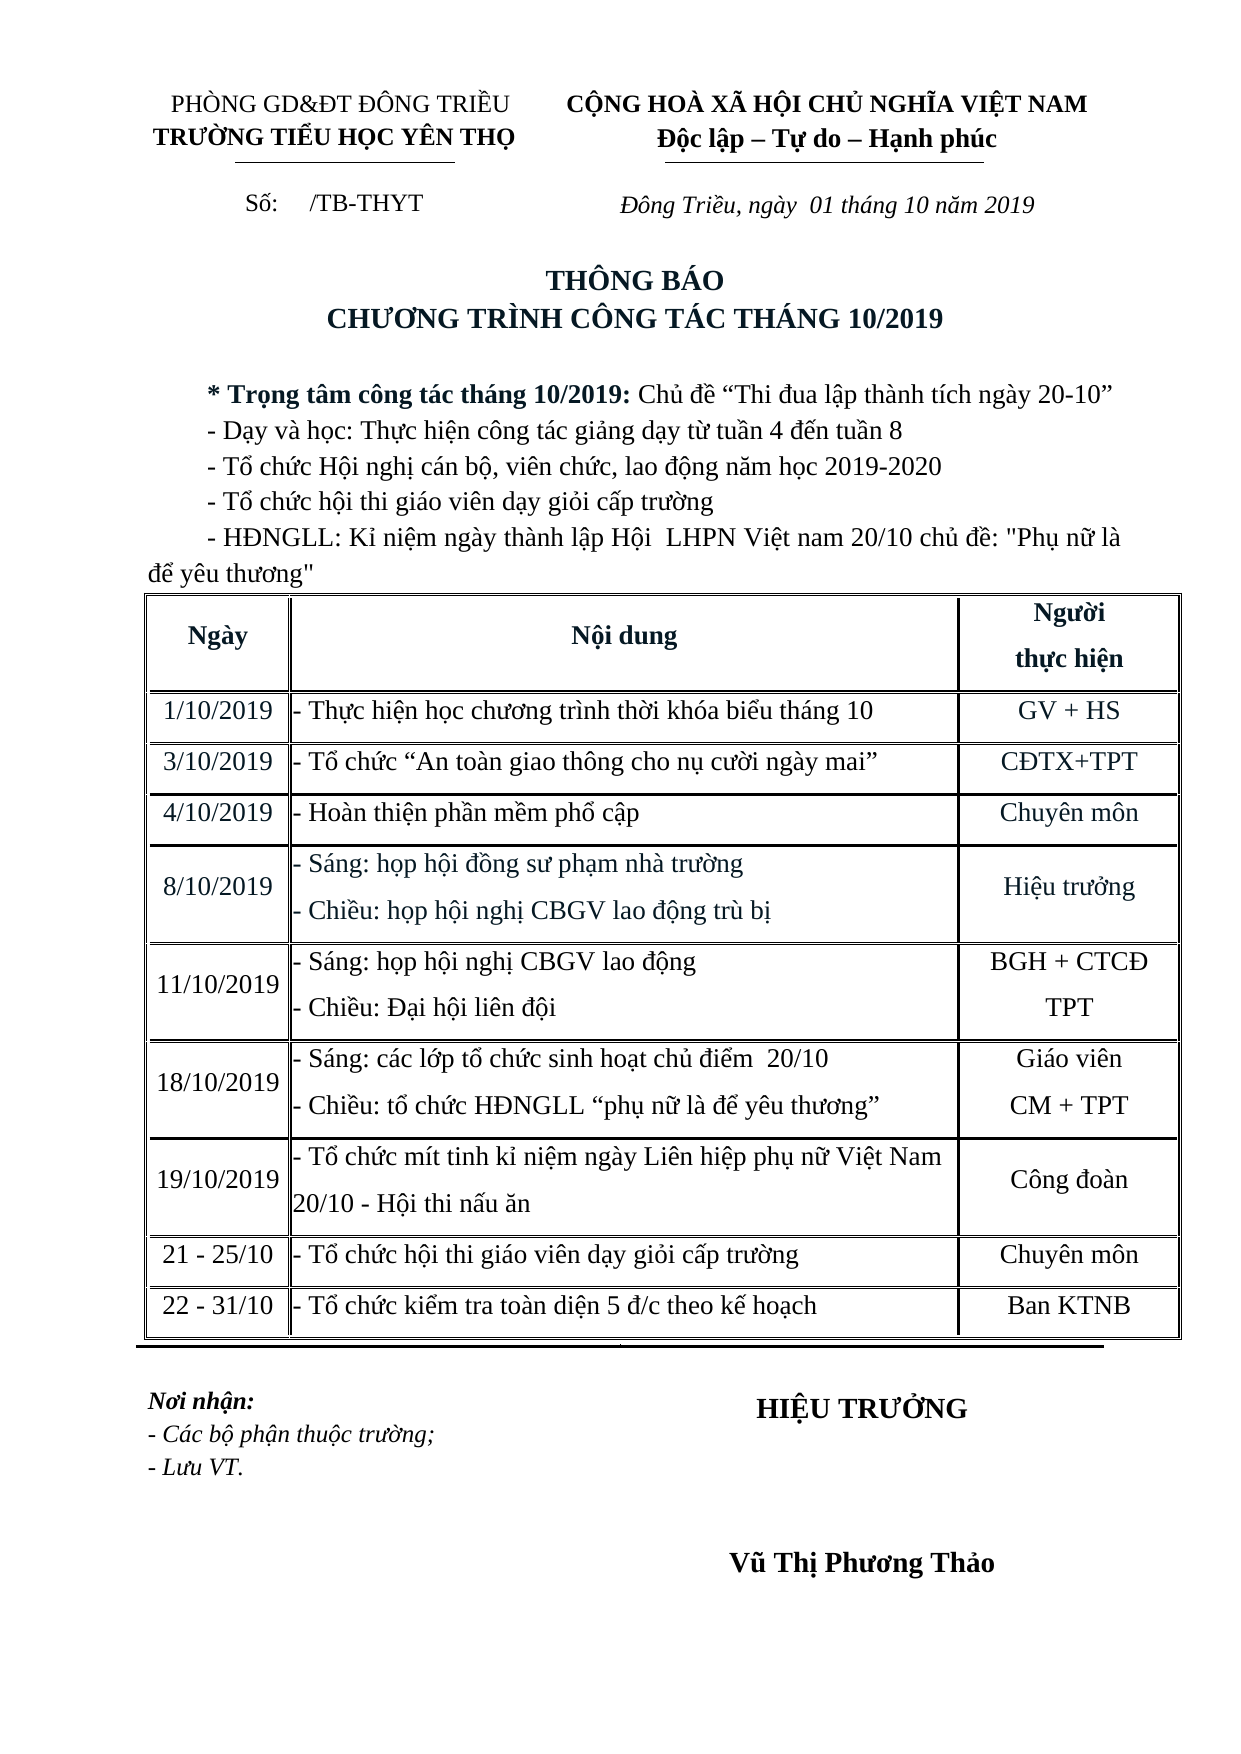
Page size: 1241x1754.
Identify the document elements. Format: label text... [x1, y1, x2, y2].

table_cell - Tổ chức kiểm tra toàn diện 5 đ/c theo kế hoạch [290, 1289, 958, 1337]
table_header PHÒNG GD&ĐT ĐÔNG TRIỀU TRƯỜNG TIỂU HỌC YÊN THỌ Số: /TB-THYT [136, 89, 532, 224]
table_cell Hiệu trưởng [960, 844, 1178, 942]
text - Tổ chức Hội nghị cán bộ, viên chức, lao động năm học 2019-2020 [148, 450, 1122, 481]
table_cell 19/10/2019 [147, 1137, 288, 1235]
table_cell CĐTX+TPT [958, 742, 1180, 793]
table_cell - Sáng: họp hội đồng sư phạm nhà trường - Chiều: họp hội nghị CBGV lao động trù bị [292, 847, 957, 942]
table_cell Chuyên môn [958, 1235, 1180, 1286]
text - Tổ chức hội thi giáo viên dạy giỏi cấp trường [148, 486, 1122, 517]
table_cell - Sáng: họp hội nghị CBGV lao động - Chiều: Đại hội liên đội [292, 945, 957, 1039]
table_cell 3/10/2019 [145, 742, 290, 793]
table_cell 1/10/2019 [147, 690, 288, 742]
table_cell Chuyên môn [960, 793, 1180, 844]
table_header Nội dung [290, 596, 958, 690]
text CHƯƠNG TRÌNH CÔNG TÁC THÁNG 10/2019 [148, 301, 1122, 335]
table_cell BGH + CTCĐ TPT [958, 942, 1180, 1039]
table_cell - Sáng: các lớp tổ chức sinh hoạt chủ điểm 20/10 - Chiều: tổ chức HĐNGLL “phụ nữ là để yêu thương” [292, 1043, 957, 1137]
table_header CỘNG HOÀ XÃ HỘI CHỦ NGHĨA VIỆT NAM Độc lập – Tự do – Hạnh phúc Đông Triều, ngày 01 tháng 10 năm 2019 [532, 89, 1122, 224]
text - HĐNGLL: Kỉ niệm ngày thành lập Hội LHPN Việt nam 20/10 chủ đề: "Phụ nữ là để yêu thương" [148, 521, 1122, 588]
table_cell 21 - 25/10 [145, 1235, 290, 1286]
table_cell 22 - 31/10 [145, 1286, 290, 1337]
table_cell 8/10/2019 [147, 844, 288, 942]
table_cell 4/10/2019 [145, 793, 288, 844]
table_header Nơi nhận: - Các bộ phận thuộc trường; - Lưu VT. [136, 1353, 620, 1584]
table_cell 18/10/2019 [147, 1039, 288, 1137]
table_header Người thực hiện [958, 596, 1178, 690]
table_cell GV + HS [960, 690, 1179, 742]
table_cell - Thực hiện học chương trình thời khóa biểu tháng 10 [292, 694, 957, 742]
text * Trọng tâm công tác tháng 10/2019: Chủ đề “Thi đua lập thành tích ngày 20-10” [148, 378, 1122, 409]
table_cell 11/10/2019 [145, 942, 290, 1039]
table_cell - Tổ chức “An toàn giao thông cho nụ cười ngày mai” [292, 745, 957, 793]
table_cell Công đoàn [960, 1137, 1178, 1235]
text - Dạy và học: Thực hiện công tác giảng dạy từ tuần 4 đến tuần 8 [148, 414, 1122, 445]
table_cell - Hoàn thiện phần mềm phổ cập [292, 796, 957, 844]
table_cell Giáo viên CM + TPT [960, 1039, 1179, 1137]
table_cell - Tổ chức hội thi giáo viên dạy giỏi cấp trường [292, 1238, 957, 1286]
table_cell Ban KTNB [958, 1286, 1180, 1337]
table_cell - Tổ chức mít tinh kỉ niệm ngày Liên hiệp phụ nữ Việt Nam 20/10 - Hội thi nấu ăn [292, 1140, 957, 1235]
table_header Ngày [145, 594, 290, 690]
text THÔNG BÁO [148, 263, 1122, 296]
table_header HIỆU TRƯỞNG Vũ Thị Phương Thảo [620, 1353, 1104, 1584]
